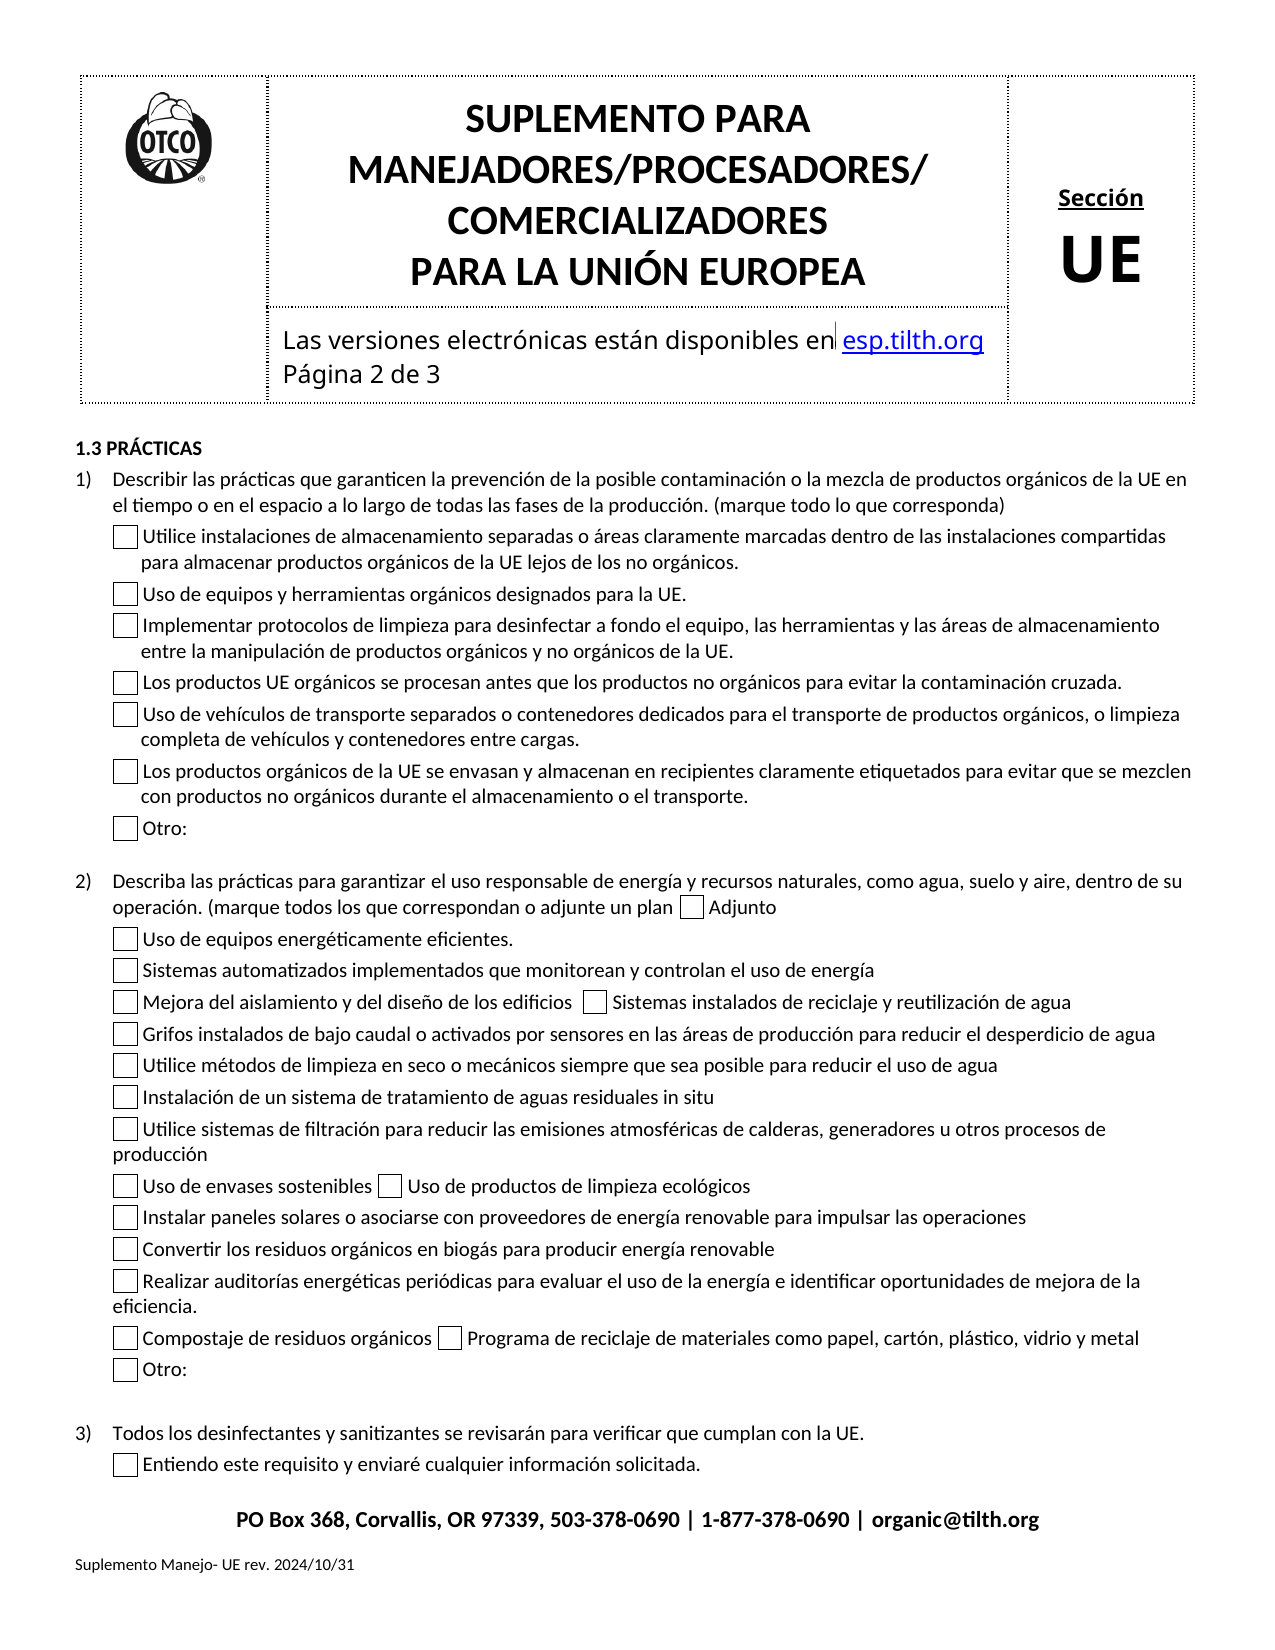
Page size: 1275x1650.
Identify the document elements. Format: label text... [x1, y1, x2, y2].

text Otro: [112, 815, 1200, 841]
text Uso de envases sostenibles Uso de productos de limpieza ecológicos [112, 1173, 1200, 1198]
text 1.3 PRÁCTICAS [75, 435, 1200, 460]
text Uso de equipos y herramientas orgánicos designados para la UE. [112, 581, 1200, 606]
text Sistemas automatizados implementados que monitorean y controlan el uso de energía [112, 957, 1200, 983]
text Compostaje de residuos orgánicos Programa de reciclaje de materiales como papel, cartón, plástico, vidrio y metal [112, 1325, 1200, 1350]
text Utilice sistemas de filtración para reducir las emisiones atmosféricas de calderas, generadores u otros procesos de producción [112, 1116, 1200, 1167]
text Mejora del aislamiento y del diseño de los edificios Sistemas instalados de reciclaje y reutilización de agua [112, 989, 1200, 1014]
picture [125, 92, 212, 184]
text Entiendo este requisito y enviaré cualquier información solicitada. [112, 1452, 1200, 1477]
text Instalar paneles solares o asociarse con proveedores de energía renovable para impulsar las operaciones [112, 1204, 1200, 1230]
text Los productos UE orgánicos se procesan antes que los productos no orgánicos para evitar la contaminación cruzada. [112, 669, 1200, 695]
text Convertir los residuos orgánicos en biogás para producir energía renovable [112, 1236, 1200, 1262]
text Utilice métodos de limpieza en seco o mecánicos siempre que sea posible para reducir el uso de agua [112, 1052, 1200, 1078]
text Los productos orgánicos de la UE se envasan y almacenan en recipientes claramente etiquetados para evitar que se mezclen con productos no orgánicos durante el almacenamiento o el transporte. [112, 758, 1200, 809]
text Uso de equipos energéticamente eficientes. [112, 926, 1200, 951]
text Utilice instalaciones de almacenamiento separadas o áreas claramente marcadas dentro de las instalaciones compartidas para almacenar productos orgánicos de la UE lejos de los no orgánicos. [112, 524, 1200, 574]
text Grifos instalados de bajo caudal o activados por sensores en las áreas de producción para reducir el desperdicio de agua [112, 1021, 1200, 1046]
text Realizar auditorías energéticas periódicas para evaluar el uso de la energía e identificar oportunidades de mejora de la eficiencia. [112, 1268, 1200, 1319]
text Uso de vehículos de transporte separados o contenedores dedicados para el transporte de productos orgánicos, o limpieza completa de vehículos y contenedores entre cargas. [112, 701, 1200, 752]
list Todos los desinfectantes y sanitizantes se revisarán para verificar que cumplan con la UE. [75, 1420, 1200, 1445]
text Instalación de un sistema de tratamiento de aguas residuales in situ [112, 1084, 1200, 1109]
list Describir las prácticas que garanticen la prevención de la posible contaminación o la mezcla de productos orgánicos de la UE en el tiempo o en el espacio a lo largo de todas las fases de la producción. (marque todo lo que corresponda) [75, 467, 1200, 517]
text Otro: [112, 1357, 1200, 1382]
list Describa las prácticas para garantizar el uso responsable de energía y recursos naturales, como agua, suelo y aire, dentro de su operación. (marque todos los que correspondan o adjunte un plan Adjunto [75, 869, 1200, 919]
text Implementar protocolos de limpieza para desinfectar a fondo el equipo, las herramientas y las áreas de almacenamiento entre la manipulación de productos orgánicos y no orgánicos de la UE. [112, 612, 1200, 663]
